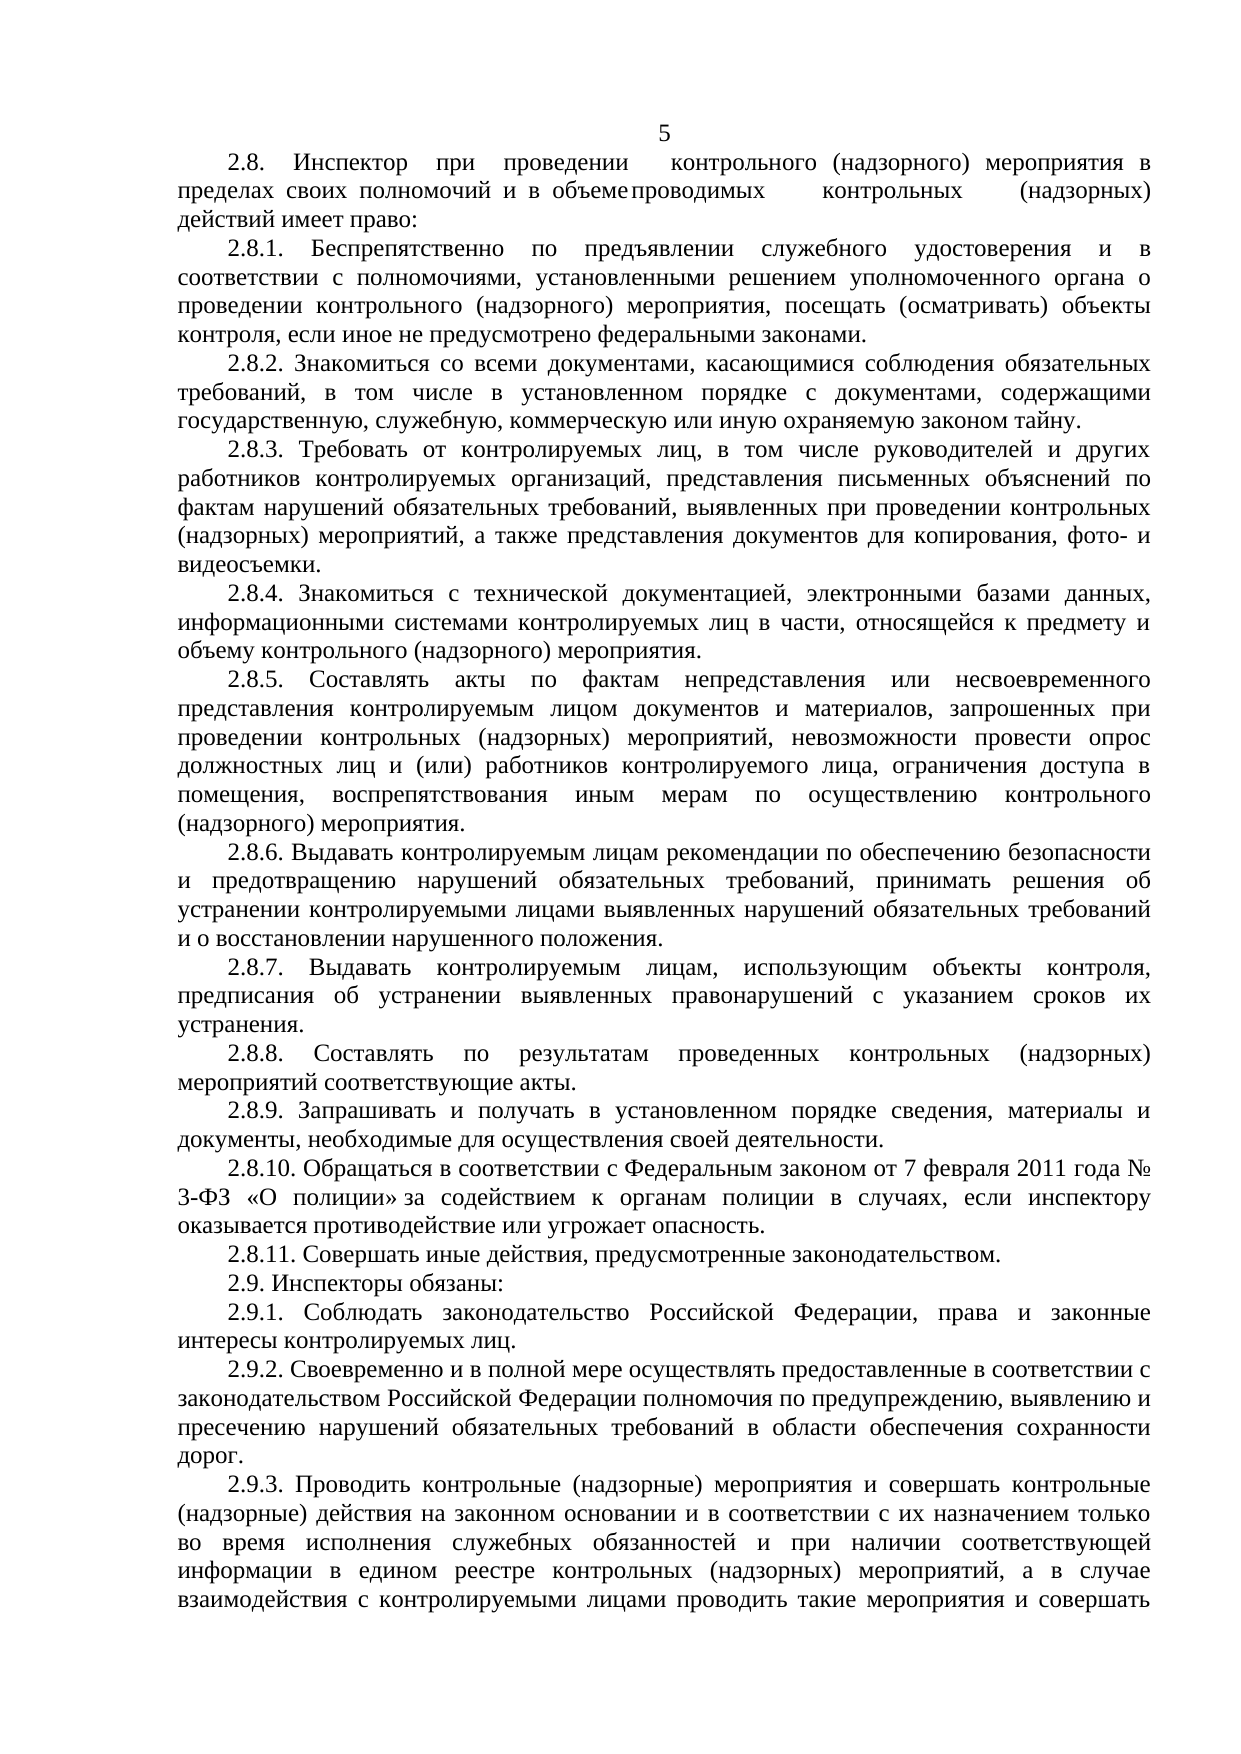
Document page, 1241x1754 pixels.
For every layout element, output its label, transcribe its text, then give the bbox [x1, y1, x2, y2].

text 2.8.6. Выдавать контролируемым лицам рекомендации по обеспечению безопасности и предотвращению нарушений обязательных требований, принимать решения об устранении контролируемыми лицами выявленных нарушений обязательных требований и о восстановлении нарушенного положения. [177, 837, 1152, 952]
text 2.8.9. Запрашивать и получать в установленном порядке сведения, материалы и документы, необходимые для осуществления своей деятельности. [177, 1096, 1152, 1153]
text 2.8.8. Составлять по результатам проведенных контрольных (надзорных) мероприятий соответствующие акты. [177, 1038, 1152, 1096]
text 2.8.7. Выдавать контролируемым лицам, использующим объекты контроля, предписания об устранении выявленных правонарушений с указанием сроков их устранения. [177, 952, 1152, 1038]
text 2.8. Инспектор при проведении контрольного (надзорного) мероприятия в пределах своих полномочий и в объеме проводимых контрольных (надзорных) действий имеет право: [177, 147, 1152, 233]
text 2.8.3. Требовать от контролируемых лиц, в том числе руководителей и других работников контролируемых организаций, представления письменных объяснений по фактам нарушений обязательных требований, выявленных при проведении контрольных (надзорных) мероприятий, а также представления документов для копирования, фото- и видеосъемки. [177, 434, 1152, 578]
text 2.9. Инспекторы обязаны: [177, 1268, 1152, 1297]
text 2.9.1. Соблюдать законодательство Российской Федерации, права и законные интересы контролируемых лиц. [177, 1297, 1152, 1354]
text 2.8.10. Обращаться в соответствии с Федеральным законом от 7 февраля 2011 года № 3-ФЗ «О полиции» за содействием к органам полиции в случаях, если инспектору оказывается противодействие или угрожает опасность. [177, 1153, 1152, 1239]
text 2.8.11. Совершать иные действия, предусмотренные законодательством. [177, 1239, 1152, 1268]
text 2.8.1. Беспрепятственно по предъявлении служебного удостоверения и в соответствии с полномочиями, установленными решением уполномоченного органа о проведении контрольного (надзорного) мероприятия, посещать (осматривать) объекты контроля, если иное не предусмотрено федеральными законами. [177, 233, 1152, 348]
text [177, 1469, 1152, 1613]
text 2.8.5. Составлять акты по фактам непредставления или несвоевременного представления контролируемым лицом документов и материалов, запрошенных при проведении контрольных (надзорных) мероприятий, невозможности провести опрос должностных лиц и (или) работников контролируемого лица, ограничения доступа в помещения, воспрепятствования иным мерам по осуществлению контрольного (надзорного) мероприятия. [177, 664, 1152, 837]
text 2.8.4. Знакомиться с технической документацией, электронными базами данных, информационными системами контролируемых лиц в части, относящейся к предмету и объему контрольного (надзорного) мероприятия. [177, 578, 1152, 664]
text 2.9.2. Своевременно и в полной мере осуществлять предоставленные в соответствии с законодательством Российской Федерации полномочия по предупреждению, выявлению и пресечению нарушений обязательных требований в области обеспечения сохранности дорог. [177, 1354, 1152, 1469]
text 2.8.2. Знакомиться со всеми документами, касающимися соблюдения обязательных требований, в том числе в установленном порядке с документами, содержащими государственную, служебную, коммерческую или иную охраняемую законом тайну. [177, 348, 1152, 434]
